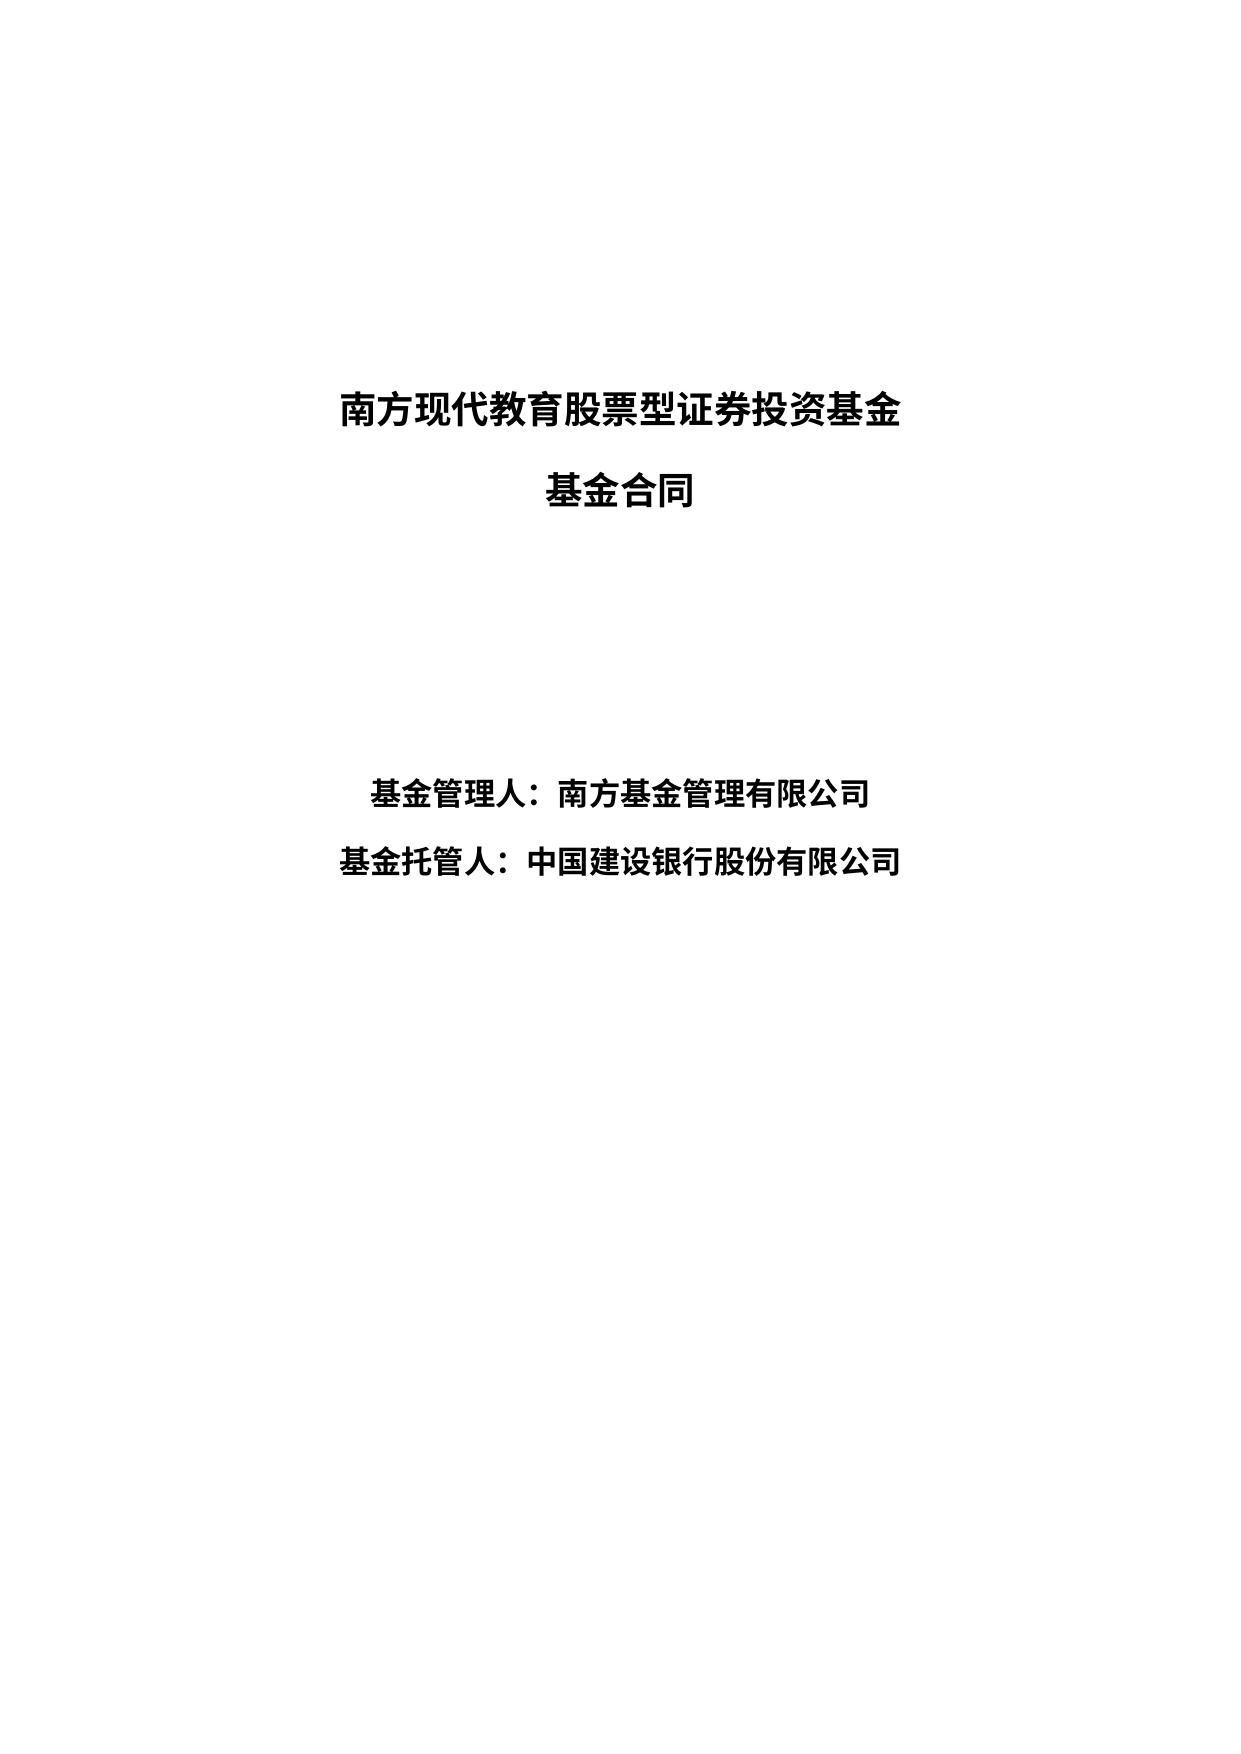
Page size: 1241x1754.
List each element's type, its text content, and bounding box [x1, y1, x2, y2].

text 基金合同 [187, 461, 1053, 515]
text 南方现代教育股票型证券投资基金 [187, 380, 1053, 434]
text 基金托管人：中国建设银行股份有限公司 [187, 837, 1053, 882]
text 基金管理人：南方基金管理有限公司 [187, 769, 1053, 814]
